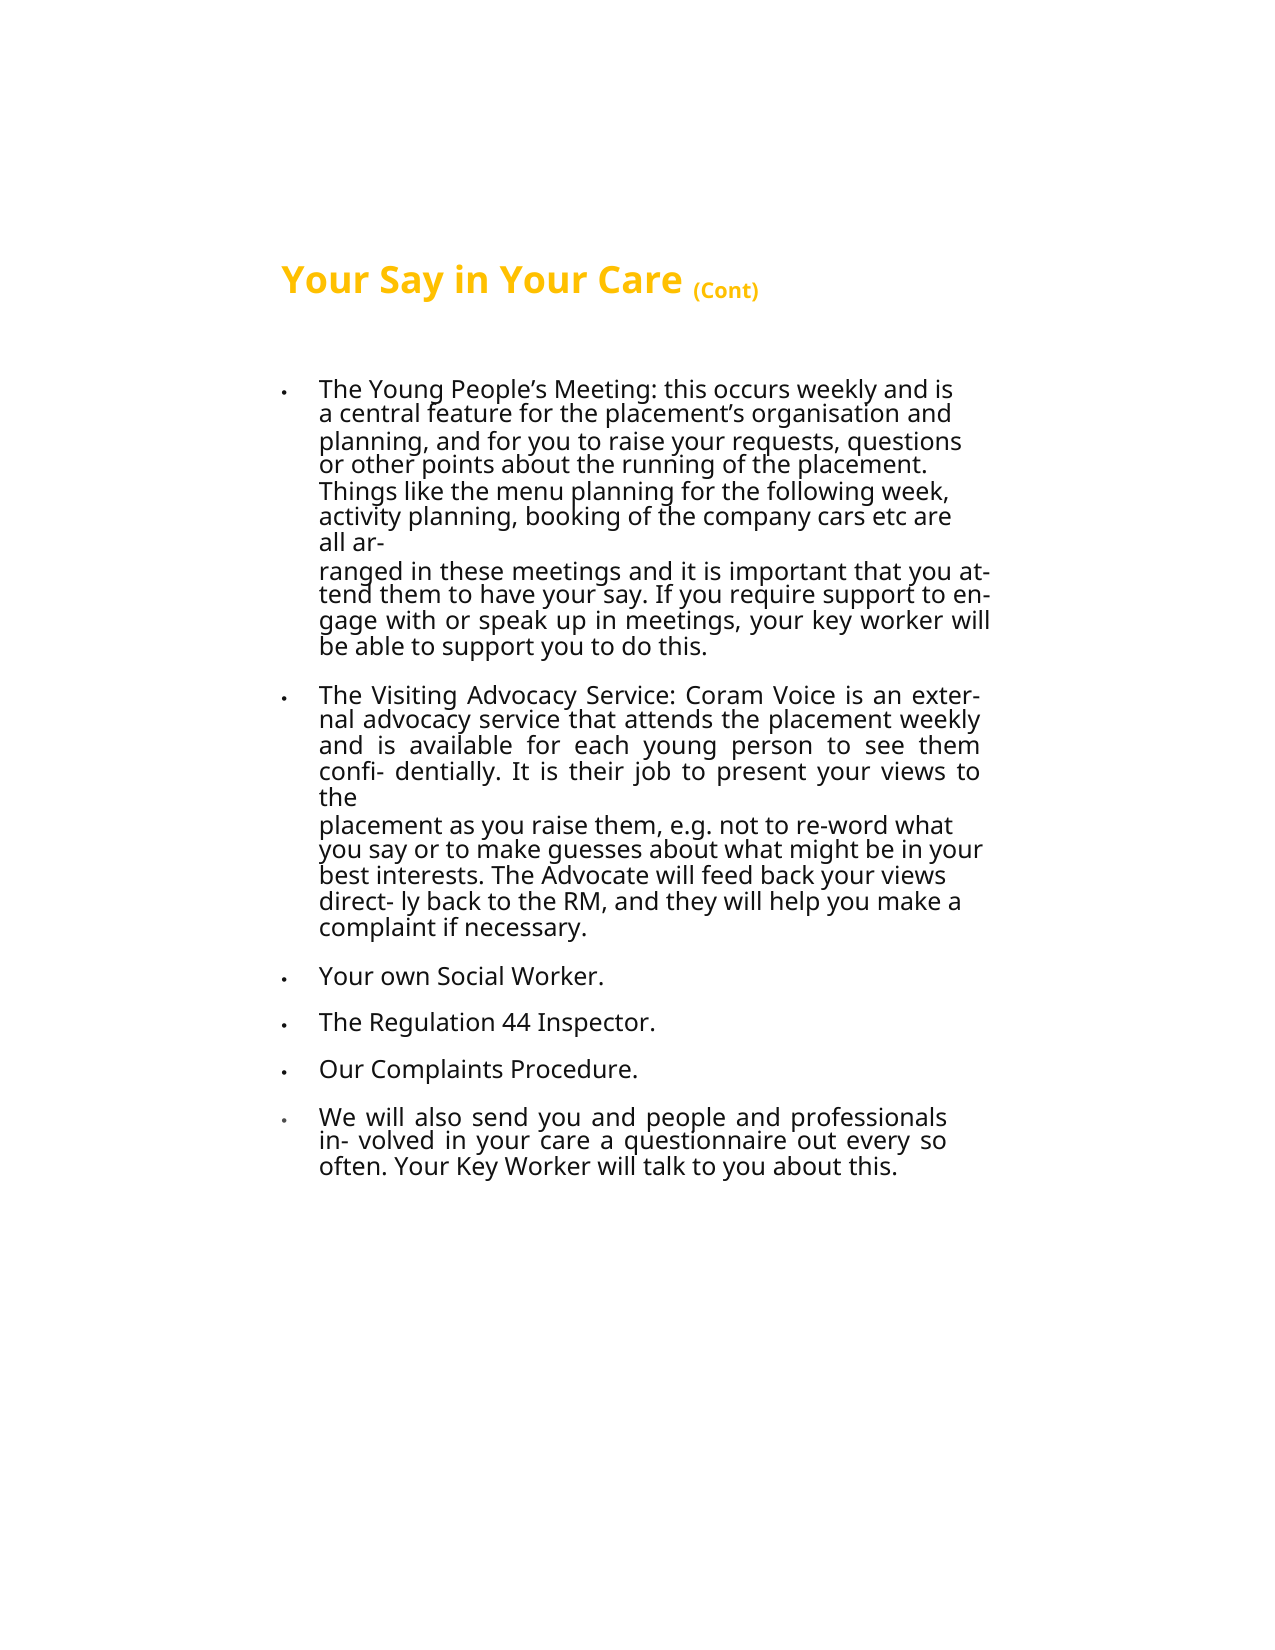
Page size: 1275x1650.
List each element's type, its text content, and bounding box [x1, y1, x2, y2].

list Your own Social Worker. [281, 958, 1096, 992]
text planning, and for you to raise your requests, questions or other points about the running of the placement. Things like the menu planning for the following week, activity planning, booking of the company cars etc are all ar- [319, 429, 982, 559]
list The Visiting Advocacy Service: Coram Voice is an exter- nal advocacy service that attends the placement weekly and is available for each young person to see them confi- dentially. It is their job to present your views to the [281, 684, 981, 813]
text placement as you raise them, e.g. not to re-word what you say or to make guesses about what might be in your best interests. The Advocate will feed back your views direct- ly back to the RM, and they will help you make a complaint if necessary. [319, 814, 995, 943]
text ranged in these meetings and it is important that you at- tend them to have your say. If you require support to en- gage with or speak up in meetings, your key worker will be able to support you to do this. [319, 559, 992, 663]
subtitle Your Say in Your Care (Cont) [281, 253, 1096, 304]
list The Regulation 44 Inspector. [281, 1005, 1096, 1039]
list We will also send you and people and professionals in- volved in your care a questionnaire out every so often. Your Key Worker will talk to you about this. [281, 1105, 948, 1183]
list Our Complaints Procedure. [281, 1052, 1096, 1086]
list The Young People’s Meeting: this occurs weekly and is a central feature for the placement’s organisation and [281, 378, 964, 429]
